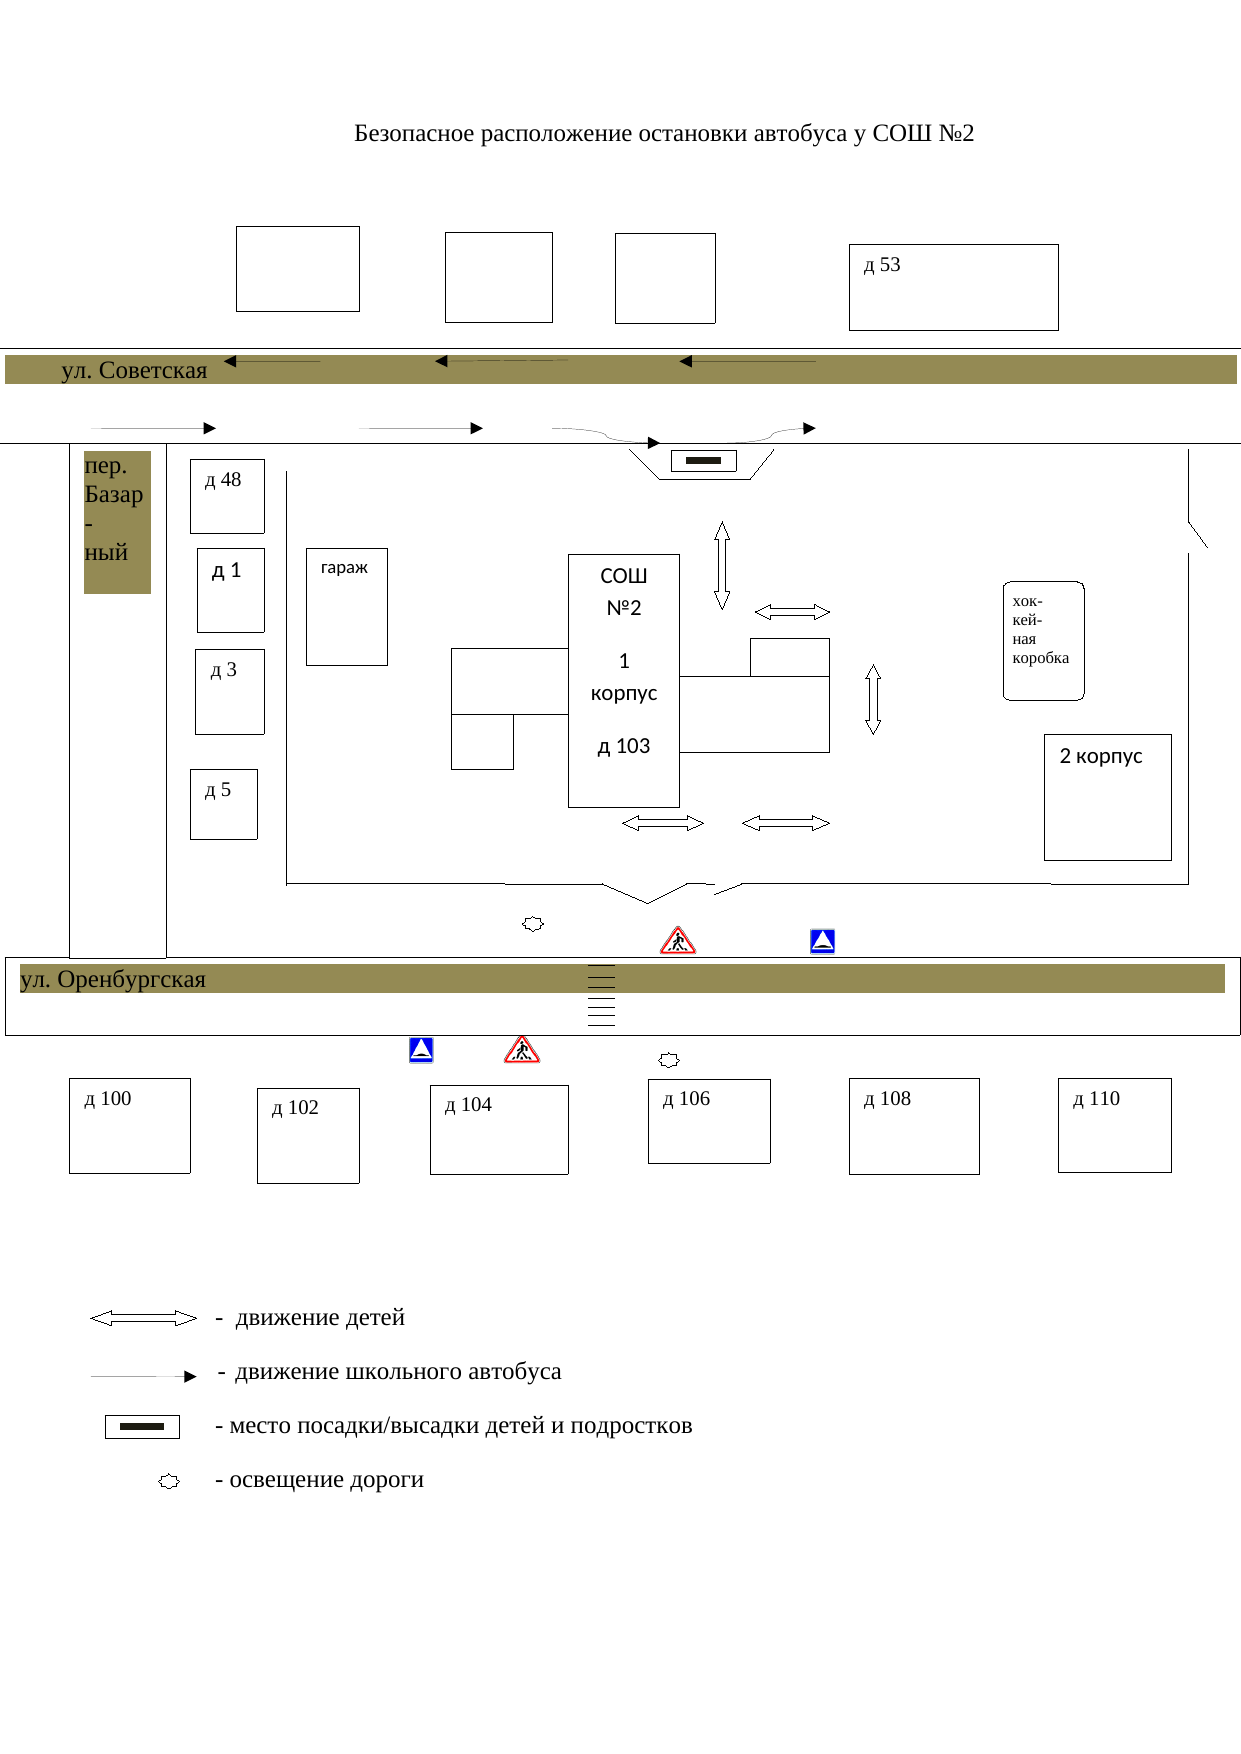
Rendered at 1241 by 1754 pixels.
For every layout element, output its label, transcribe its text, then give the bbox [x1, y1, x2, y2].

text - освещение дороги [177, 1464, 1152, 1492]
picture [809, 928, 836, 955]
text Безопасное расположение остановки автобуса у СОШ №2 [177, 118, 1152, 147]
picture [658, 925, 698, 955]
picture [502, 1036, 542, 1064]
text - место посадки/высадки детей и подростков [177, 1410, 1152, 1439]
text - движение детей [177, 1302, 1152, 1331]
picture [408, 1037, 434, 1064]
text - движение школьного автобуса [177, 1356, 1152, 1385]
